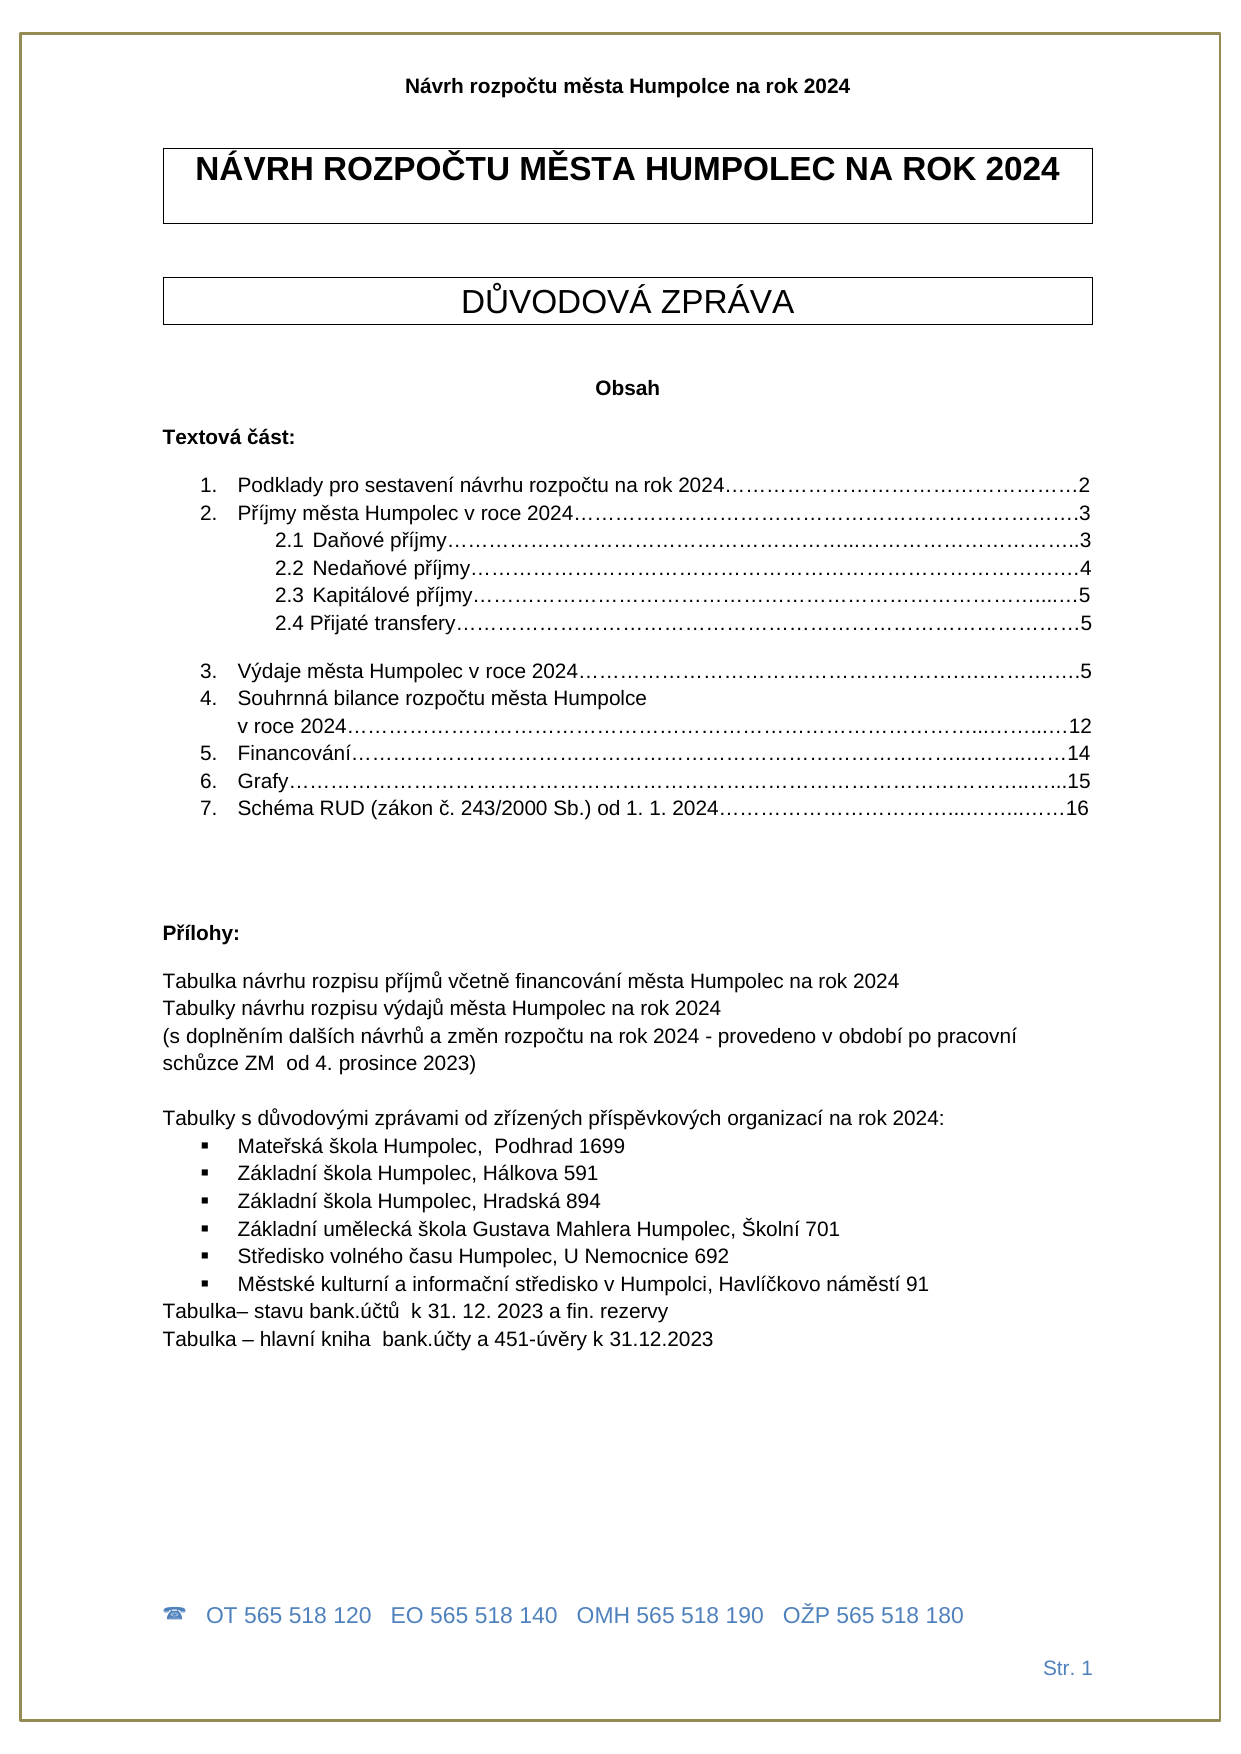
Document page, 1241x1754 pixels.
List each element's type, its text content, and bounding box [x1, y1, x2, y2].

text (s doplněním dalších návrhů a změn rozpočtu na rok 2024 - provedeno v období po pracovní schůzce ZM od 4. prosince 2023) [162, 1024, 1093, 1075]
list Středisko volného času Humpolec, U Nemocnice 692 [200, 1244, 1093, 1268]
list Mateřská škola Humpolec, Podhrad 1699 [200, 1134, 1093, 1158]
list Grafy……………………………………………………………………………………………..…...15 [200, 769, 1093, 793]
list Městské kulturní a informační středisko v Humpolci, Havlíčkovo náměstí 91 [200, 1272, 1093, 1296]
list Financování……………………………………………………………………………...……..……14 [200, 741, 1093, 765]
text Textová část: [162, 424, 1093, 448]
list Schéma RUD (zákon č. 243/2000 Sb.) od 1. 1. 2024……………………………...……...……16 [200, 796, 1093, 820]
text Tabulka– stavu bank.účtů k 31. 12. 2023 a fin. rezervy [162, 1299, 1093, 1323]
table_header NÁVRH ROZPOČTU MĚSTA HUMPOLEC NA ROK 2024 [164, 149, 1092, 223]
list Daňové příjmy…………………………………………………...…………………………..3 [275, 528, 1093, 552]
text Tabulka – hlavní kniha bank.účty a 451-úvěry k 31.12.2023 [162, 1327, 1093, 1351]
text Tabulky s důvodovými zprávami od zřízených příspěvkových organizací na rok 2024: [162, 1106, 1093, 1130]
list Základní umělecká škola Gustava Mahlera Humpolec, Školní 701 [200, 1216, 1093, 1241]
text Obsah [162, 376, 1093, 400]
table_header DŮVODOVÁ ZPRÁVA [164, 278, 1092, 324]
list Výdaje města Humpolec v roce 2024……………………………………………….….……….….5 [200, 659, 1093, 683]
list Podklady pro sestavení návrhu rozpočtu na rok 2024……………………………………………2 [200, 473, 1093, 497]
list Základní škola Humpolec, Hálkova 591 [200, 1161, 1093, 1185]
text Tabulky návrhu rozpisu výdajů města Humpolec na rok 2024 [162, 996, 1093, 1020]
list Příjmy města Humpolec v roce 2024……………………………………………………………….3 [200, 500, 1093, 524]
text Přílohy: [162, 920, 1093, 944]
list Základní škola Humpolec, Hradská 894 [200, 1189, 1093, 1213]
list Nedaňové příjmy………………………………………………………………………….…4 [275, 555, 1093, 579]
text Tabulka návrhu rozpisu příjmů včetně financování města Humpolec na rok 2024 [162, 969, 1093, 993]
list Kapitálové příjmy………………………………………………………………………....…5 [275, 583, 1093, 607]
list Souhrnná bilance rozpočtu města Humpolce v roce 2024………………………………………………………………………………...……...…12 [200, 686, 1093, 738]
text 2.4 Přijaté transfery………………………………………………………………………………5 [275, 610, 1093, 634]
